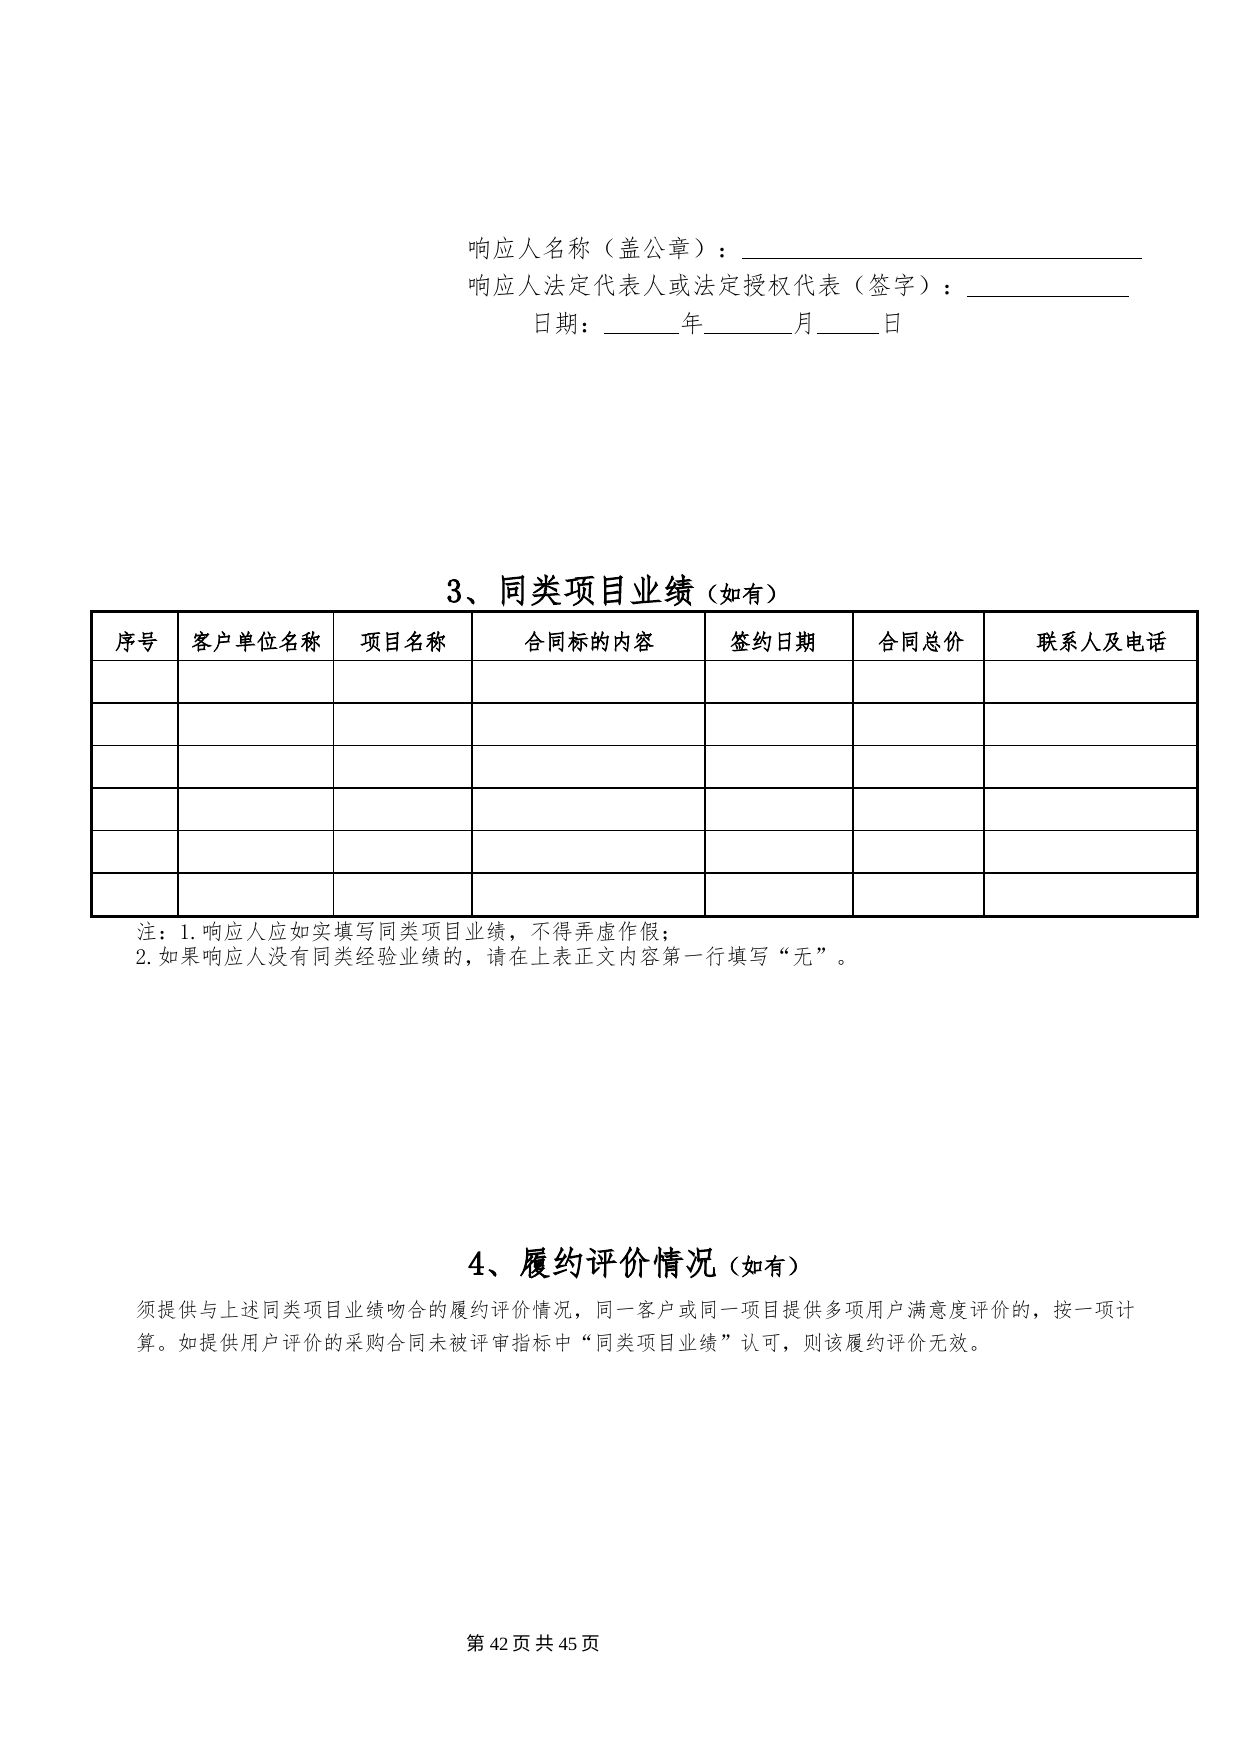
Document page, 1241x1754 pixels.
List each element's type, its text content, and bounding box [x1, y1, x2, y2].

table_cell [334, 874, 471, 914]
text 日期： 年 月 日 [92, 302, 1142, 339]
table_cell [473, 661, 704, 702]
table_cell [854, 704, 983, 744]
table_cell [706, 831, 852, 872]
table_cell [93, 704, 177, 744]
text 响应人法定代表人或法定授权代表（签字）： [92, 264, 1142, 302]
table_cell [854, 874, 983, 914]
table_cell [334, 746, 471, 787]
table_cell [706, 746, 852, 787]
table_header 联系人及电话 [985, 613, 1196, 659]
table_cell [985, 789, 1196, 829]
text 须提供与上述同类项目业绩吻合的履约评价情况，同一客户或同一项目提供多项用户满意度评价的，按一项计算。如提供用户评价的采购合同未被评审指标中“同类项目业绩”认可，则该履约评价无效。 [135, 1293, 1142, 1358]
table_cell [985, 661, 1196, 702]
table_cell [706, 704, 852, 744]
table_cell [473, 789, 704, 829]
text 3、同类项目业绩（如有） [92, 572, 1142, 609]
table_header 序号 [93, 613, 177, 659]
table_cell [93, 831, 177, 872]
table_cell [706, 789, 852, 829]
table_cell [93, 789, 177, 829]
table_cell [93, 661, 177, 702]
table_cell [179, 746, 333, 787]
table_cell [473, 831, 704, 872]
table_cell [985, 746, 1196, 787]
text 4、履约评价情况（如有） [135, 1228, 1142, 1293]
table_header 签约日期 [706, 613, 852, 659]
table_cell [985, 874, 1196, 914]
table_cell [985, 831, 1196, 872]
text 响应人名称（盖公章）： [92, 227, 1142, 264]
table_header 客户单位名称 [179, 613, 333, 659]
table_header 项目名称 [334, 613, 471, 659]
table_cell [179, 789, 333, 829]
table_header 合同标的内容 [473, 613, 704, 659]
table_cell [334, 704, 471, 744]
table_cell [334, 789, 471, 829]
table_cell [854, 661, 983, 702]
table_cell [854, 831, 983, 872]
table_cell [334, 661, 471, 702]
table_cell [93, 874, 177, 914]
table_cell [473, 704, 704, 744]
list 注：1.响应人应如实填写同类项目业绩，不得弄虚作假； [92, 918, 1142, 943]
table_cell [985, 704, 1196, 744]
table_header 合同总价 [854, 613, 983, 659]
table_cell [473, 746, 704, 787]
table_cell [334, 831, 471, 872]
list 2.如果响应人没有同类经验业绩的，请在上表正文内容第一行填写“无”。 [92, 943, 1142, 968]
table_cell [854, 789, 983, 829]
table_cell [179, 661, 333, 702]
table_cell [179, 874, 333, 914]
table_cell [854, 746, 983, 787]
table_cell [93, 746, 177, 787]
table_cell [179, 831, 333, 872]
table_cell [473, 874, 704, 914]
table_cell [179, 704, 333, 744]
table_cell [706, 874, 852, 914]
table_cell [706, 661, 852, 702]
